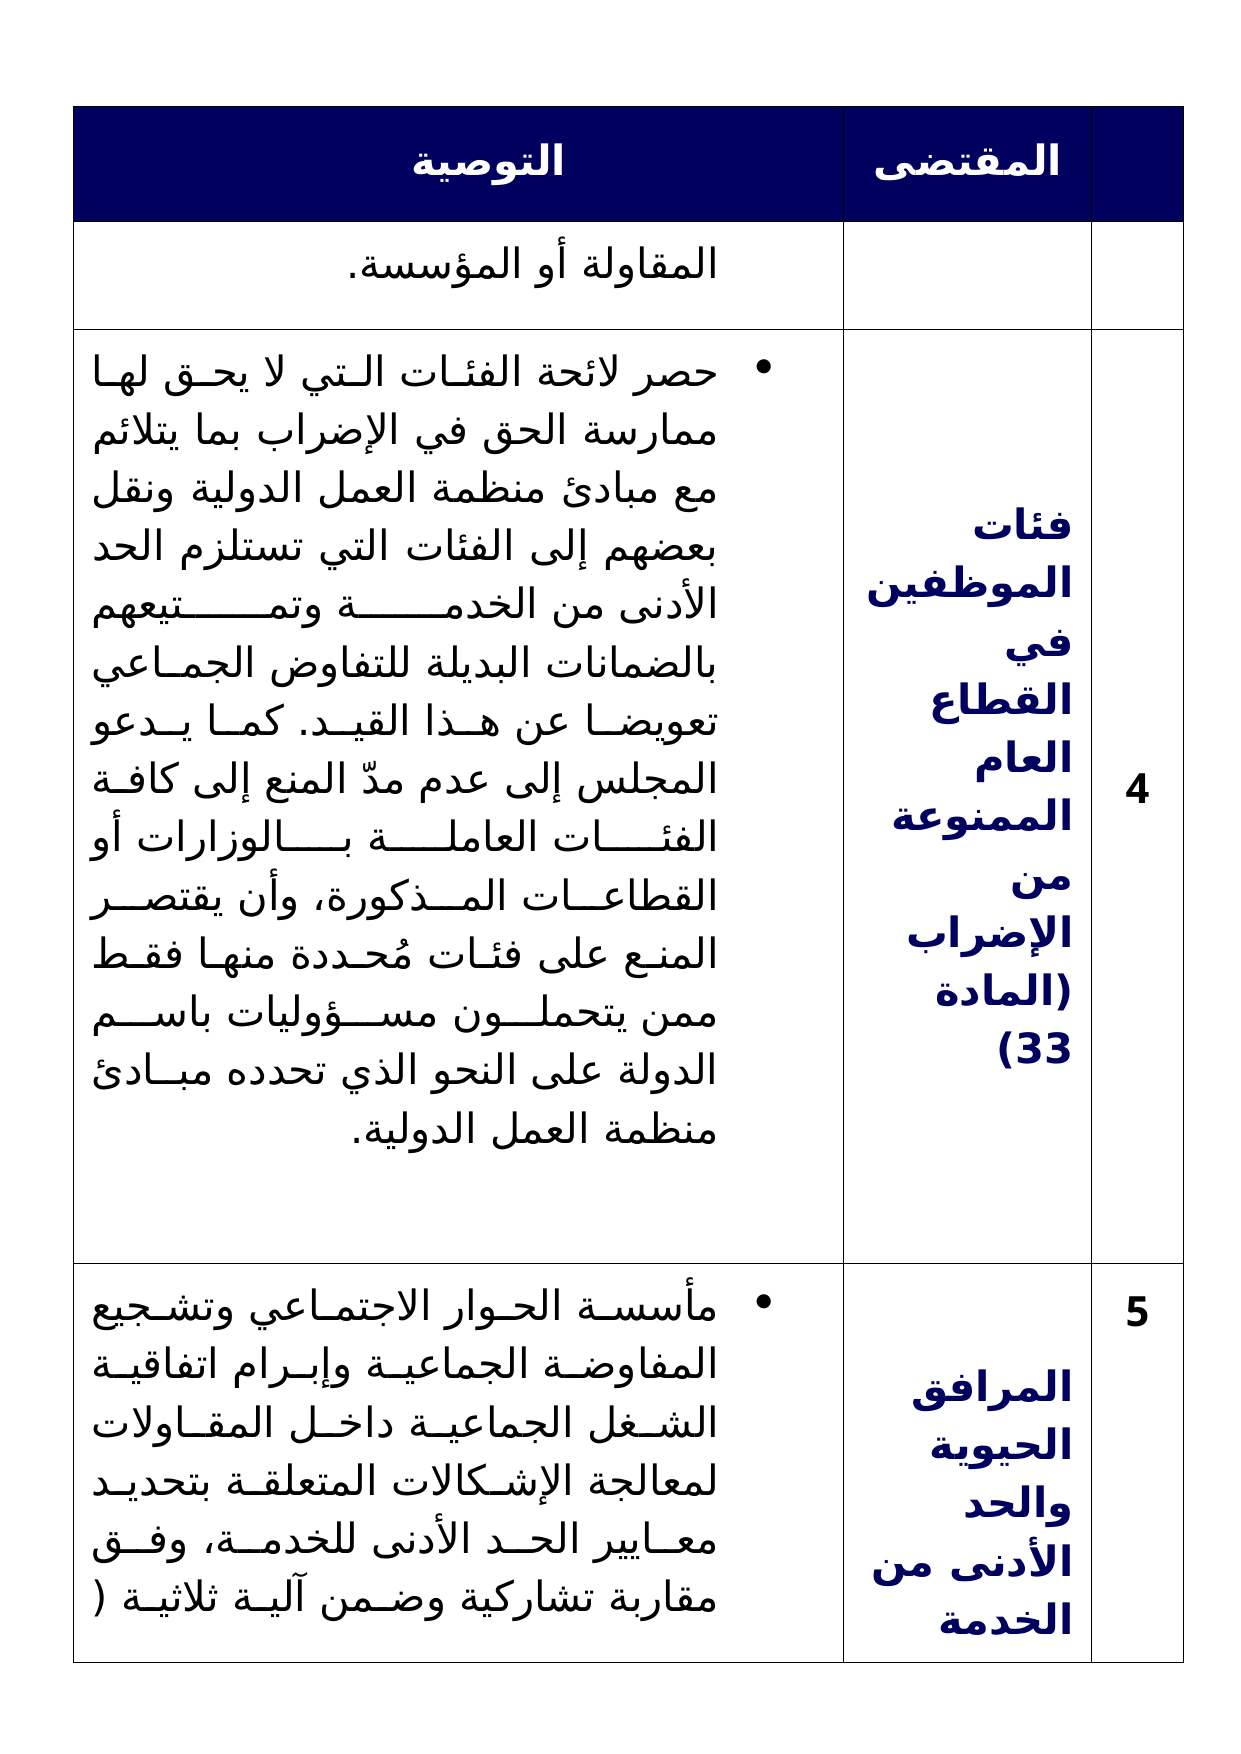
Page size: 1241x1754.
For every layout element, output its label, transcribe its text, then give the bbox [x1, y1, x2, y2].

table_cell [844, 222, 1091, 329]
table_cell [844, 1264, 1091, 1662]
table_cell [74, 222, 843, 329]
table_header المقتضى [844, 107, 1091, 221]
table_cell فئات الموظفين في القطاع العام الممنوعة من الإضراب (المادة 33) [844, 330, 1091, 1263]
table_cell 5 [1092, 1264, 1183, 1662]
table_header التوصية [74, 107, 843, 221]
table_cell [74, 1264, 843, 1662]
table_cell 3 [1092, 222, 1183, 329]
table_cell حصر لائحة الفئات التي لا يحق لها ممارسة الحق في الإضراب بما يتلائم مع مبادئ منظمة العمل الدولية ونقل بعضهم إلى الفئات التي تستلزم الحد الأدنى من الخدمة وتمتيعهم بالضمانات البديلة للتفاوض الجماعي تعويضا عن هذا القيد. كما يدعو المجلس إلى عدم مدّ المنع إلى كافة الفئات العاملة بالوزارات أو القطاعات المذكورة، وأن يقتصر المنع على فئات مُحددة منها فقط ممن يتحملون مسؤوليات باسم الدولة على النحو الذي تحدده مبادئ منظمة العمل الدولية. [74, 330, 843, 1263]
table_cell 4 [1092, 330, 1183, 1263]
table_header [1092, 107, 1183, 221]
